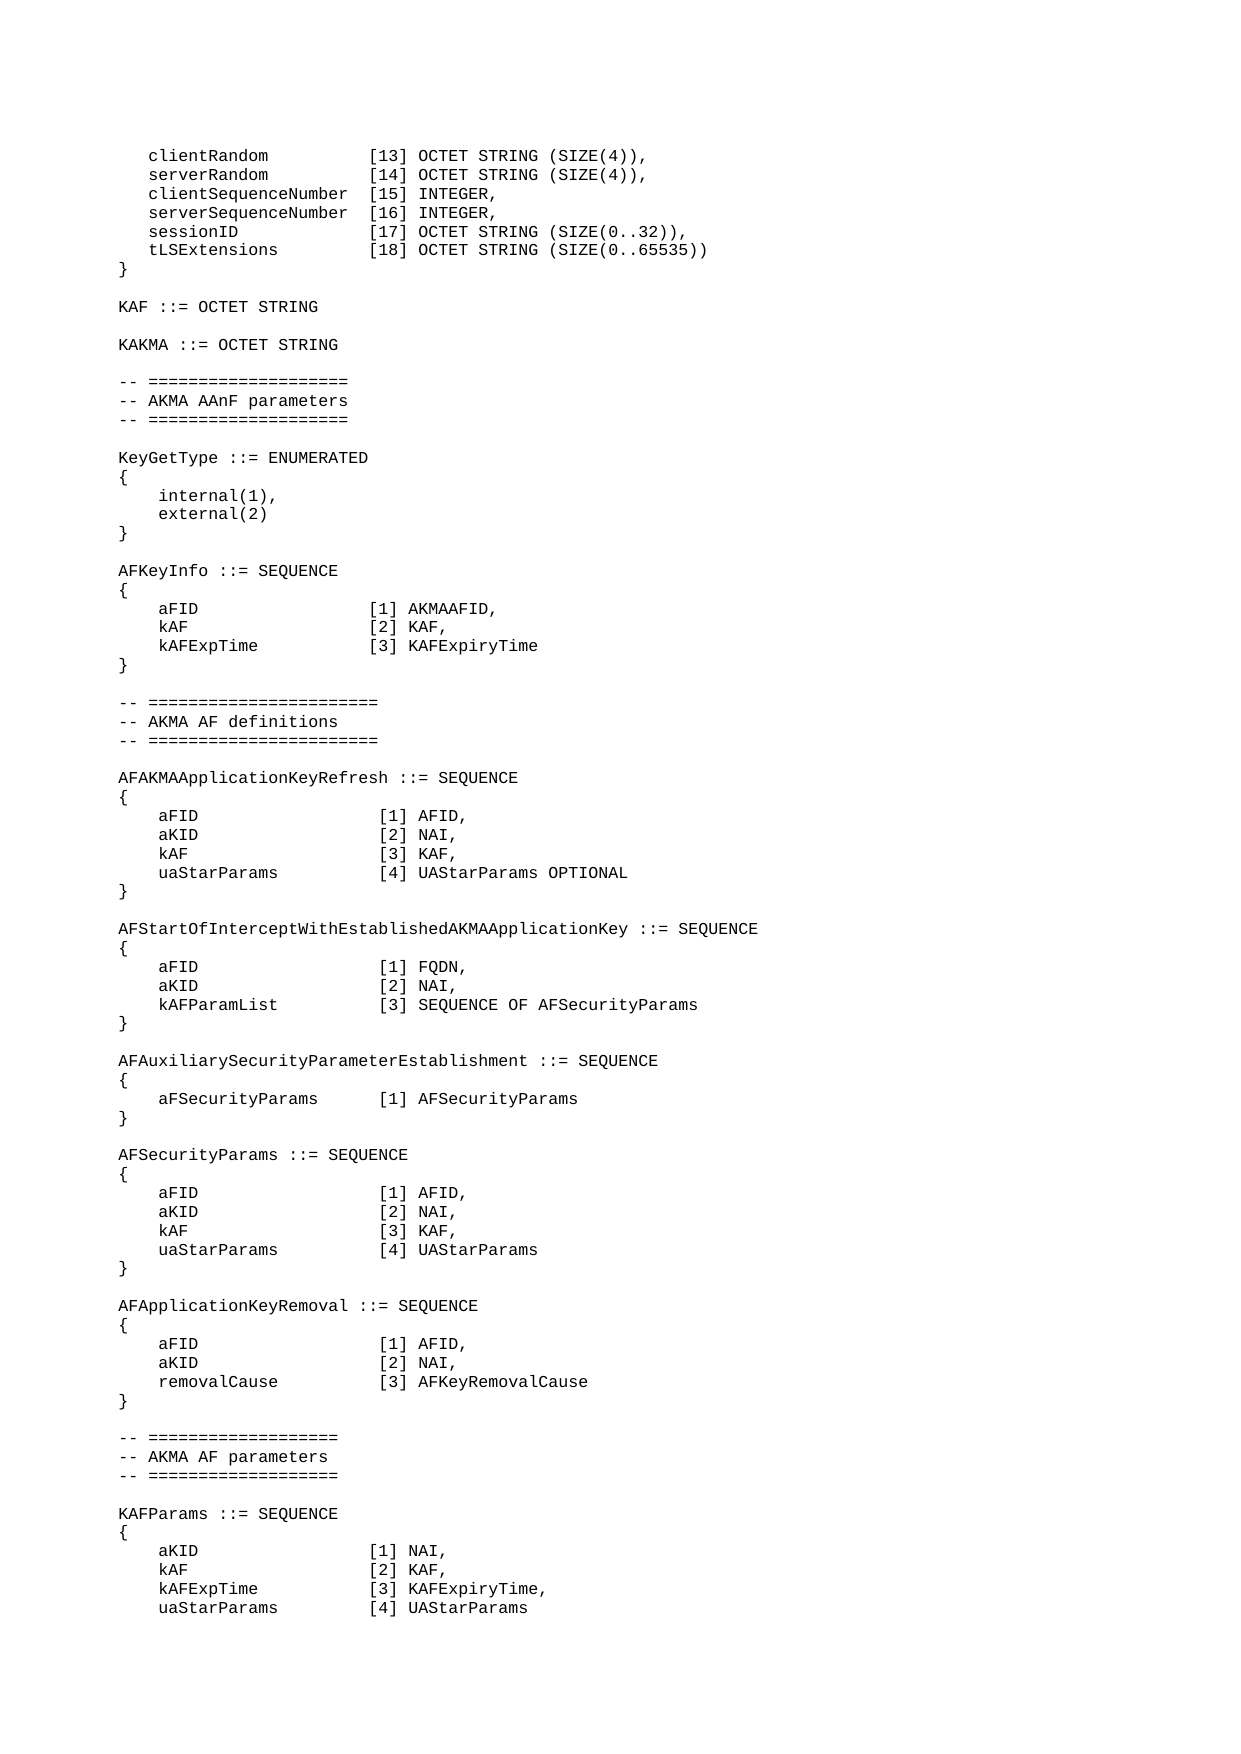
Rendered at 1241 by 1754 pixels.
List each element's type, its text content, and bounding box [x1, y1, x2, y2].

text { [118, 1524, 1122, 1543]
text } [118, 1109, 1122, 1128]
text aFID [1] AFID, [118, 1336, 1122, 1354]
text aFSecurityParams [1] AFSecurityParams [118, 1090, 1122, 1109]
text uaStarParams [4] UAStarParams [118, 1241, 1122, 1260]
text serverRandom [14] OCTET STRING (SIZE(4)), [118, 167, 1122, 185]
text -- AKMA AF parameters [118, 1449, 1122, 1467]
text -- =================== [118, 1467, 1122, 1486]
text -- AKMA AAnF parameters [118, 393, 1122, 412]
text aFID [1] FQDN, [118, 958, 1122, 977]
text -- =================== [118, 1430, 1122, 1449]
text } [118, 261, 1122, 280]
text uaStarParams [4] UAStarParams [118, 1599, 1122, 1618]
text kAF [3] KAF, [118, 1222, 1122, 1241]
text internal(1), [118, 487, 1122, 506]
text } [118, 1260, 1122, 1279]
text aFID [1] AKMAAFID, [118, 600, 1122, 619]
text kAFExpTime [3] KAFExpiryTime [118, 638, 1122, 657]
text -- ======================= [118, 732, 1122, 751]
text sessionID [17] OCTET STRING (SIZE(0..32)), [118, 223, 1122, 242]
text kAF [3] KAF, [118, 845, 1122, 864]
text { [118, 1166, 1122, 1185]
text } [118, 657, 1122, 676]
text } [118, 883, 1122, 902]
text -- ======================= [118, 694, 1122, 713]
text AFAuxiliarySecurityParameterEstablishment ::= SEQUENCE [118, 1053, 1122, 1072]
text KAF ::= OCTET STRING [118, 298, 1122, 317]
text AFApplicationKeyRemoval ::= SEQUENCE [118, 1298, 1122, 1317]
text aKID [2] NAI, [118, 826, 1122, 845]
text tLSExtensions [18] OCTET STRING (SIZE(0..65535)) [118, 242, 1122, 261]
text kAF [2] KAF, [118, 1562, 1122, 1581]
text KeyGetType ::= ENUMERATED [118, 449, 1122, 468]
text kAFExpTime [3] KAFExpiryTime, [118, 1581, 1122, 1599]
text } [118, 525, 1122, 544]
text -- ==================== [118, 374, 1122, 393]
text { [118, 789, 1122, 808]
text { [118, 939, 1122, 958]
text AFSecurityParams ::= SEQUENCE [118, 1147, 1122, 1166]
text aKID [2] NAI, [118, 1203, 1122, 1222]
text { [118, 581, 1122, 600]
text -- AKMA AF definitions [118, 713, 1122, 732]
text uaStarParams [4] UAStarParams OPTIONAL [118, 864, 1122, 883]
text AFStartOfInterceptWithEstablishedAKMAApplicationKey ::= SEQUENCE [118, 921, 1122, 939]
text aKID [2] NAI, [118, 1354, 1122, 1373]
text -- ==================== [118, 412, 1122, 431]
text aKID [2] NAI, [118, 977, 1122, 996]
text kAF [2] KAF, [118, 619, 1122, 638]
text removalCause [3] AFKeyRemovalCause [118, 1373, 1122, 1392]
text aFID [1] AFID, [118, 1185, 1122, 1203]
text KAFParams ::= SEQUENCE [118, 1505, 1122, 1524]
text AFAKMAApplicationKeyRefresh ::= SEQUENCE [118, 770, 1122, 789]
text external(2) [118, 506, 1122, 525]
text } [118, 1015, 1122, 1034]
text aFID [1] AFID, [118, 808, 1122, 826]
text { [118, 468, 1122, 487]
text clientRandom [13] OCTET STRING (SIZE(4)), [118, 148, 1122, 167]
text KAKMA ::= OCTET STRING [118, 336, 1122, 355]
text kAFParamList [3] SEQUENCE OF AFSecurityParams [118, 996, 1122, 1015]
text serverSequenceNumber [16] INTEGER, [118, 204, 1122, 223]
text { [118, 1072, 1122, 1090]
text } [118, 1392, 1122, 1411]
text { [118, 1317, 1122, 1336]
text clientSequenceNumber [15] INTEGER, [118, 185, 1122, 204]
text aKID [1] NAI, [118, 1543, 1122, 1562]
text AFKeyInfo ::= SEQUENCE [118, 562, 1122, 581]
